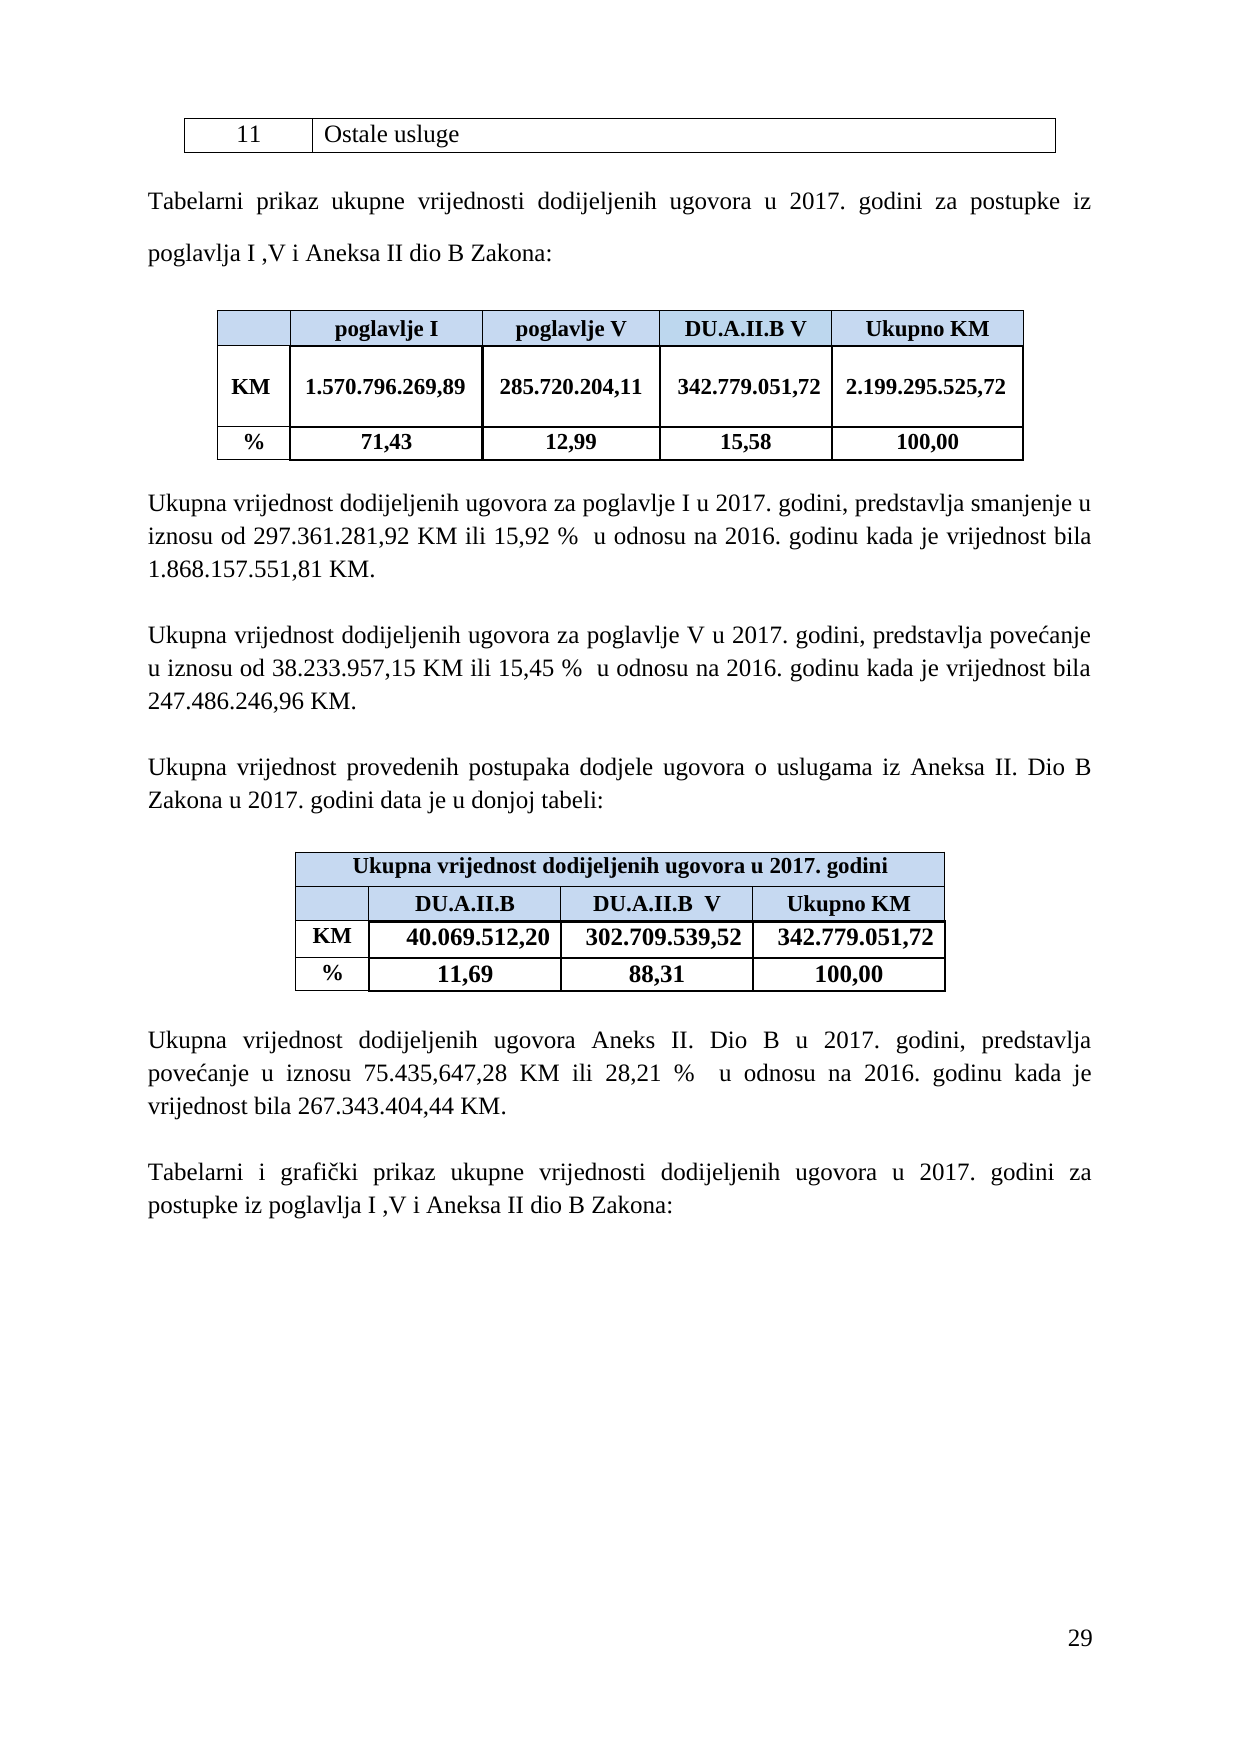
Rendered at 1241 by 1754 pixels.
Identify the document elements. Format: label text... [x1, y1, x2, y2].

text Ukupna vrijednost dodijeljenih ugovora za poglavlje I u 2017. godini, predstavlja smanjenje u iznosu od 297.361.281,92 KM ili 15,92 % u odnosu na 2016. godinu kada je vrijednost bila 1.868.157.551,81 KM. [148, 488, 1092, 583]
table_header DU.A.II.B V [660, 311, 831, 345]
table_header poglavlje V [483, 311, 659, 345]
text Ukupna vrijednost provedenih postupaka dodjele ugovora o uslugama iz Aneksa II. Dio B Zakona u 2017. godini data je u donjoj tabeli: [148, 752, 1092, 814]
table_cell 100,00 [754, 959, 944, 990]
table_cell Ukupno KM [753, 887, 944, 920]
text Tabelarni i grafički prikaz ukupne vrijednosti dodijeljenih ugovora u 2017. godini za postupke iz poglavlja I ,V i Aneksa II dio B Zakona: [148, 1157, 1092, 1219]
table_cell 71,43 [291, 428, 481, 459]
table_cell 1.570.796.269,89 [291, 347, 481, 426]
table_cell 88,31 [562, 959, 752, 990]
table_cell 40.069.512,20 [370, 923, 560, 957]
text Tabelarni prikaz ukupne vrijednosti dodijeljenih ugovora u 2017. godini za postupke iz poglavlja I ,V i Aneksa II dio B Zakona: [148, 186, 1092, 270]
table_cell 100,00 [833, 428, 1022, 459]
table_cell % [296, 958, 368, 990]
table_cell 342.779.051,72 [661, 347, 831, 426]
table_cell 342.779.051,72 [754, 923, 944, 957]
table_cell DU.A.II.B V [561, 887, 752, 920]
table_cell [296, 887, 368, 920]
table_header Ukupno KM [832, 311, 1023, 345]
table_header poglavlje I [291, 311, 482, 345]
table_cell Ostale usluge [313, 119, 1055, 152]
table_cell KM [218, 346, 289, 426]
table_cell 12,99 [484, 428, 659, 459]
table_header [218, 311, 290, 345]
table_cell 302.709.539,52 [562, 923, 752, 957]
table_cell 11,69 [370, 959, 560, 990]
text Ukupna vrijednost dodijeljenih ugovora Aneks II. Dio B u 2017. godini, predstavlja povećanje u iznosu 75.435,647,28 KM ili 28,21 % u odnosu na 2016. godinu kada je vrijednost bila 267.343.404,44 KM. [148, 1025, 1092, 1120]
table_cell DU.A.II.B [369, 887, 560, 920]
text Ukupna vrijednost dodijeljenih ugovora za poglavlje V u 2017. godini, predstavlja povećanje u iznosu od 38.233.957,15 KM ili 15,45 % u odnosu na 2016. godinu kada je vrijednost bila 247.486.246,96 KM. [148, 620, 1092, 715]
table_cell 2.199.295.525,72 [833, 347, 1022, 426]
table_header Ukupna vrijednost dodijeljenih ugovora u 2017. godini [296, 853, 944, 886]
table_cell % [218, 427, 289, 459]
table_cell 15,58 [661, 428, 831, 459]
table_cell KM [296, 921, 368, 957]
table_cell 285.720.204,11 [484, 347, 659, 426]
table_cell 11 [185, 119, 312, 152]
